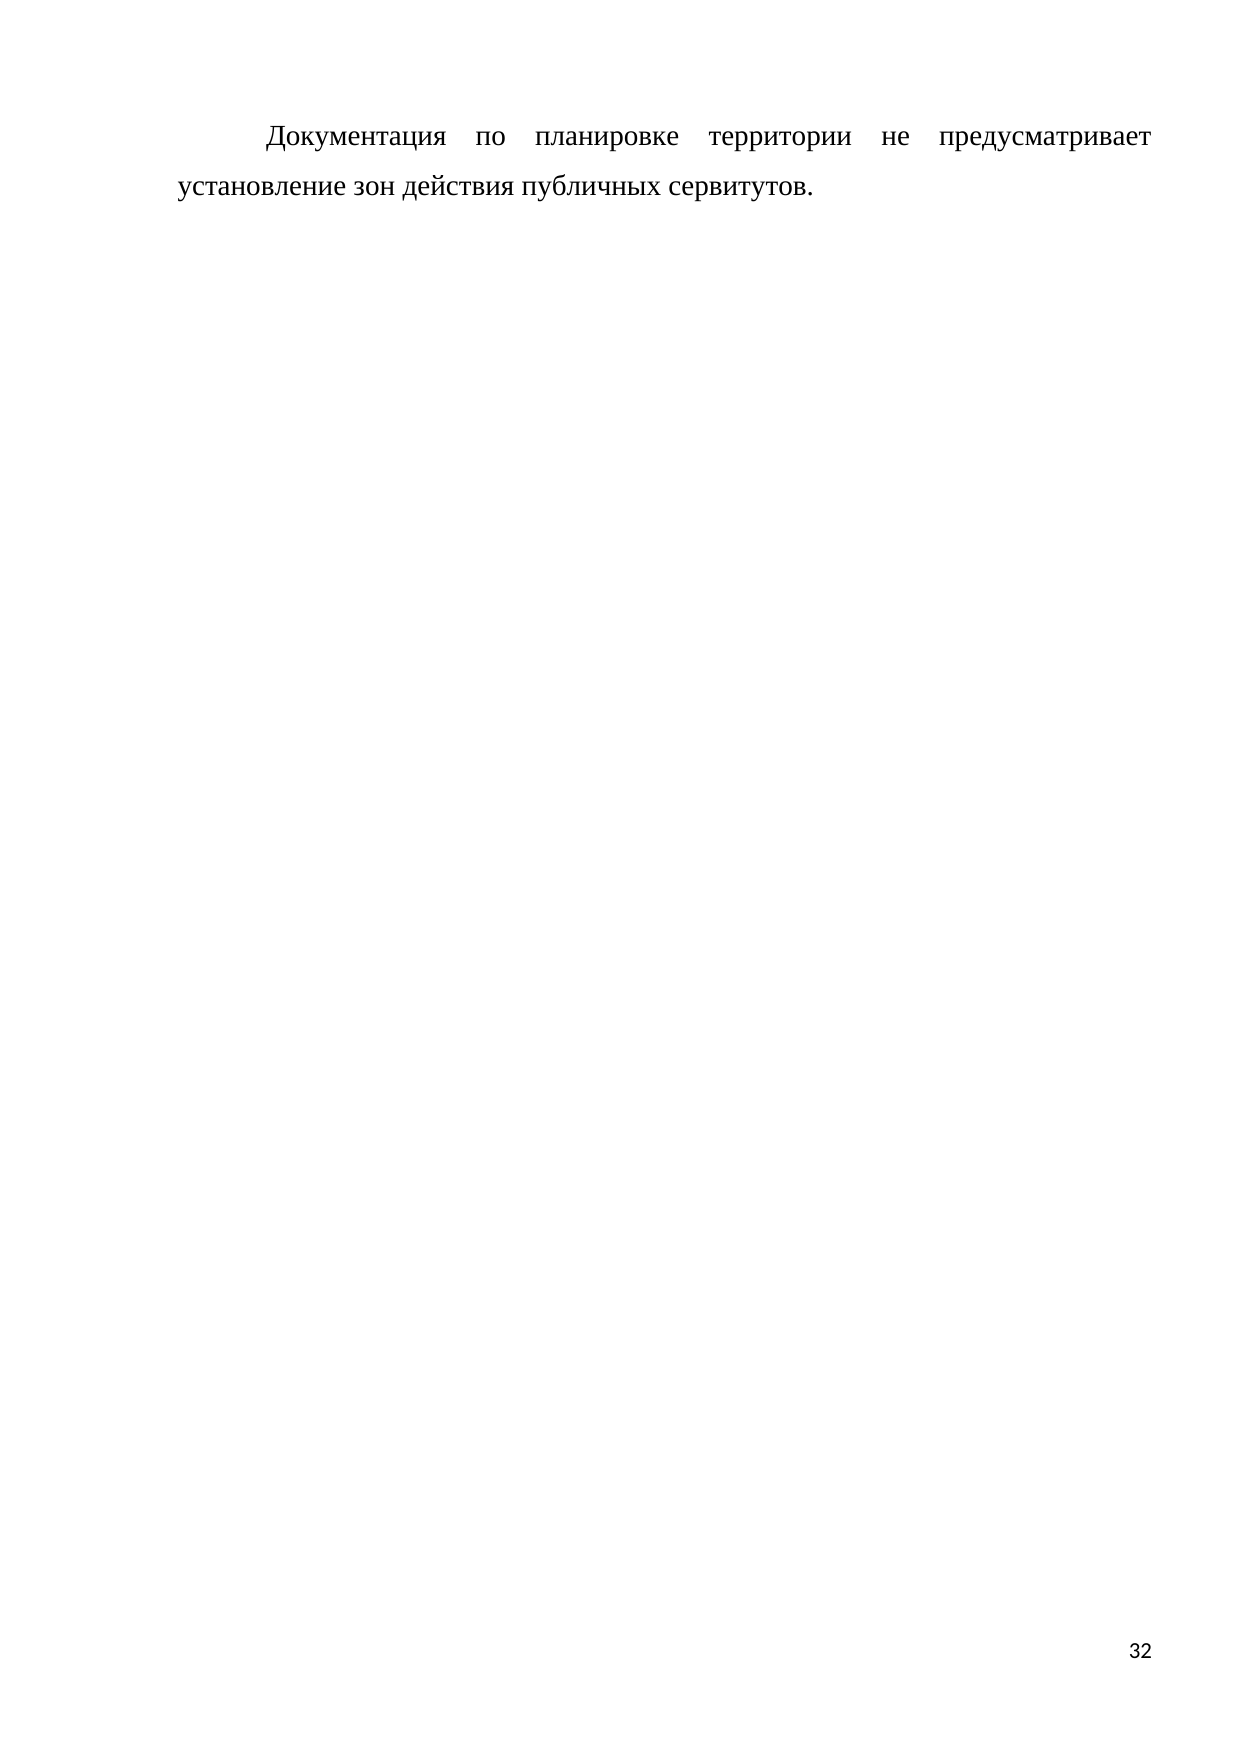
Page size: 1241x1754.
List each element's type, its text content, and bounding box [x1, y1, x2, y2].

text Документация по планировке территории не предусматривает установление зон действия публичных сервитутов. [177, 118, 1152, 202]
